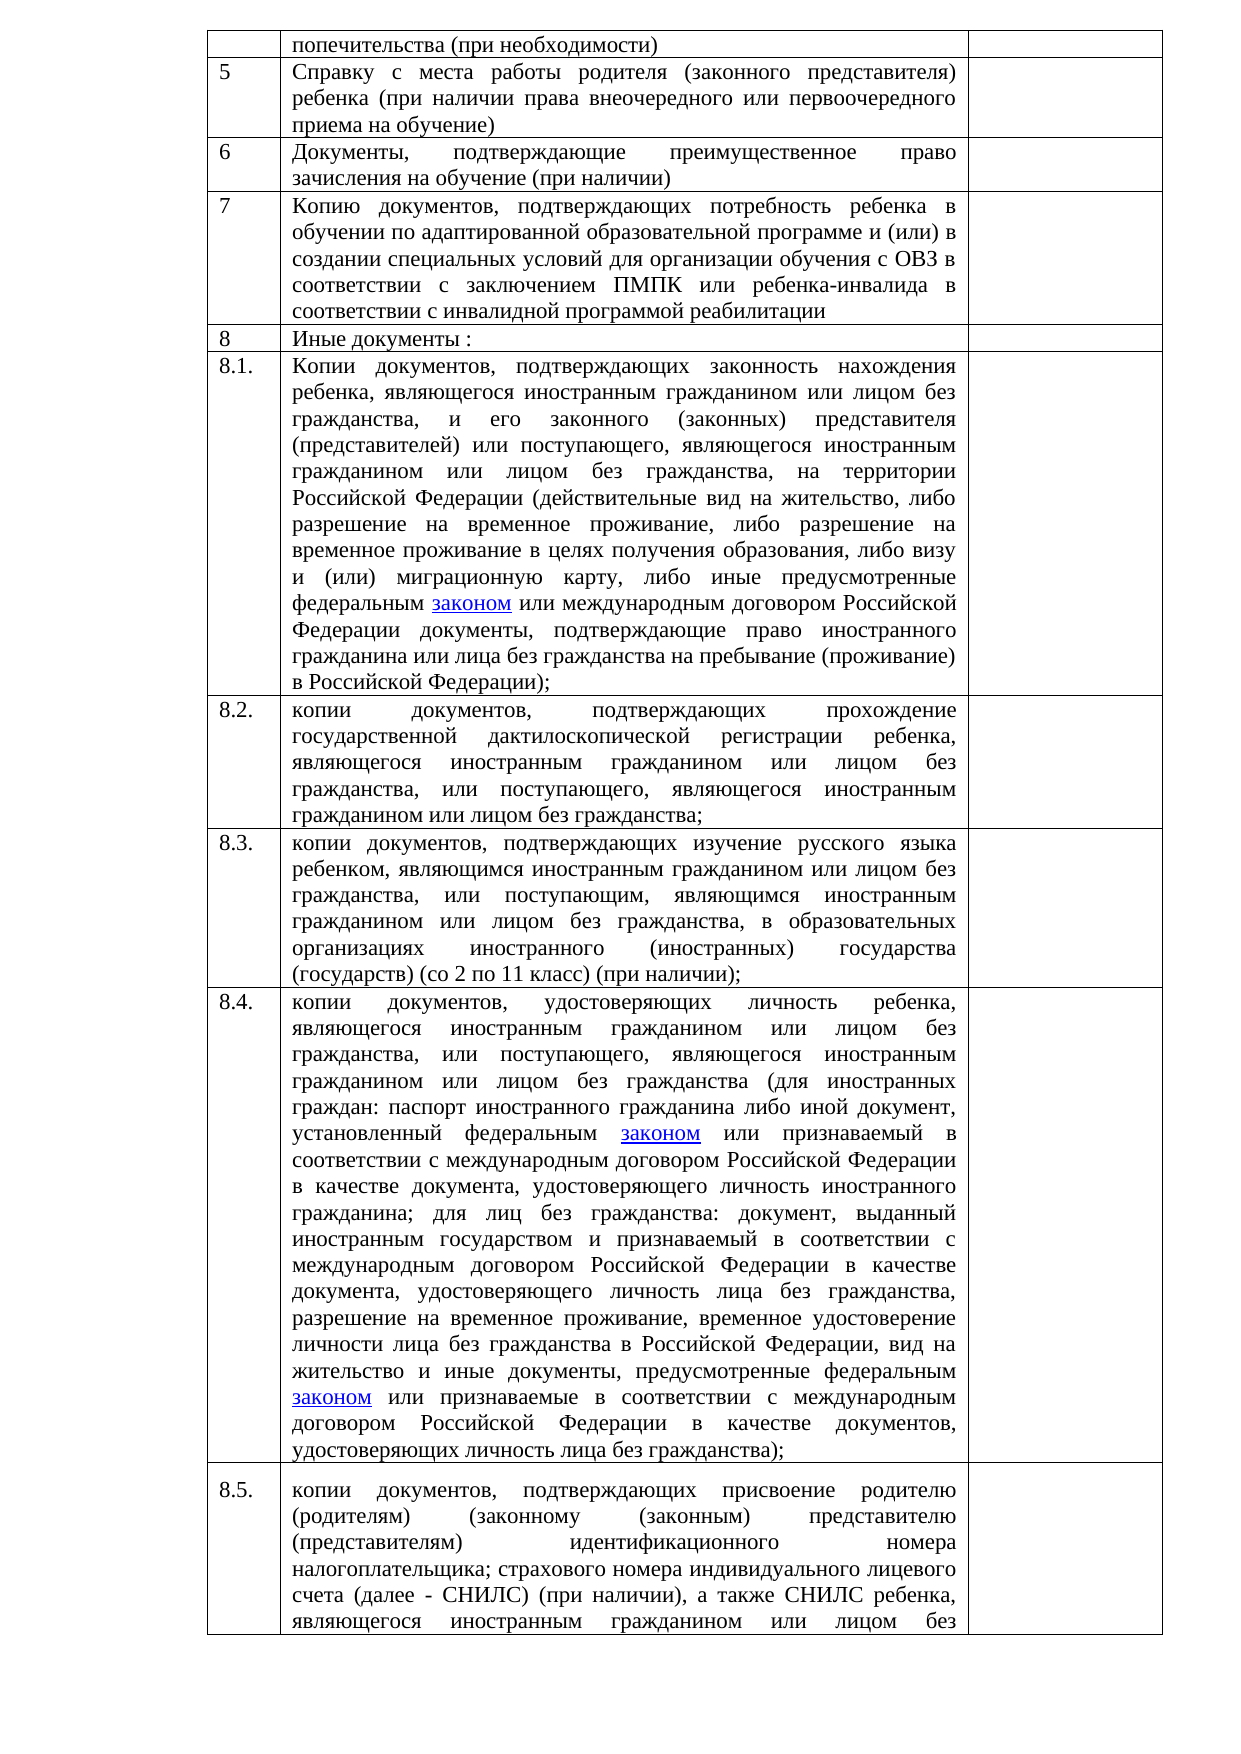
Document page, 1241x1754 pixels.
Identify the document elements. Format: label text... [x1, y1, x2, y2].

table_cell [969, 192, 1162, 324]
table_cell копии документов, удостоверяющих личность ребенка, являющегося иностранным гражданином или лицом без гражданства, или поступающего, являющегося иностранным гражданином или лицом без гражданства (для иностранных граждан: паспорт иностранного гражданина либо иной документ, установленный федеральным законом или признаваемый в соответствии с международным договором Российской Федерации в качестве документа, удостоверяющего личность иностранного гражданина; для лиц без гражданства: документ, выданный иностранным государством и признаваемый в соответствии с международным договором Российской Федерации в качестве документа, удостоверяющего личность лица без гражданства, разрешение на временное проживание, временное удостоверение личности лица без гражданства в Российской Федерации, вид на жительство и иные документы, предусмотренные федеральным законом или признаваемые в соответствии с международным договором Российской Федерации в качестве документов, удостоверяющих личность лица без гражданства); [281, 988, 968, 1462]
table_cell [281, 31, 968, 57]
table_cell [969, 325, 1162, 351]
table_cell 8.1. [208, 352, 280, 695]
table_cell [969, 696, 1162, 827]
table_cell [969, 58, 1162, 137]
table_cell 8.2. [208, 696, 280, 827]
table_cell [969, 138, 1162, 191]
table_cell Документы, подтверждающие преимущественное право зачисления на обучение (при наличии) [281, 138, 968, 191]
table_cell [969, 352, 1162, 695]
table_cell [969, 829, 1162, 987]
table_cell 8 [208, 325, 280, 351]
table_cell 8.3. [208, 829, 280, 987]
table_cell 8.5. [208, 1463, 280, 1634]
table_cell [969, 31, 1162, 57]
table_cell Копии документов, подтверждающих законность нахождения ребенка, являющегося иностранным гражданином или лицом без гражданства, и его законного (законных) представителя (представителей) или поступающего, являющегося иностранным гражданином или лицом без гражданства, на территории Российской Федерации (действительные вид на жительство, либо разрешение на временное проживание, либо разрешение на временное проживание в целях получения образования, либо визу и (или) миграционную карту, либо иные предусмотренные федеральным законом или международным договором Российской Федерации документы, подтверждающие право иностранного гражданина или лица без гражданства на пребывание (проживание) в Российской Федерации); [281, 352, 968, 695]
table_cell копии документов, подтверждающих прохождение государственной дактилоскопической регистрации ребенка, являющегося иностранным гражданином или лицом без гражданства, или поступающего, являющегося иностранным гражданином или лицом без гражданства; [281, 696, 968, 827]
table_cell Справку с места работы родителя (законного представителя) ребенка (при наличии права внеочередного или первоочередного приема на обучение) [281, 58, 968, 137]
table_cell 4 [208, 31, 280, 57]
table_cell [969, 1463, 1162, 1634]
table_cell [969, 988, 1162, 1462]
table_cell 5 [208, 58, 280, 137]
table_cell Иные документы : [281, 325, 968, 351]
table_cell 6 [208, 138, 280, 191]
table_cell копии документов, подтверждающих изучение русского языка ребенком, являющимся иностранным гражданином или лицом без гражданства, или поступающим, являющимся иностранным гражданином или лицом без гражданства, в образовательных организациях иностранного (иностранных) государства (государств) (со 2 по 11 класс) (при наличии); [281, 829, 968, 987]
table_cell 7 [208, 192, 280, 324]
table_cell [281, 1463, 968, 1634]
table_cell Копию документов, подтверждающих потребность ребенка в обучении по адаптированной образовательной программе и (или) в создании специальных условий для организации обучения с ОВЗ в соответствии с заключением ПМПК или ребенка-инвалида в соответствии с инвалидной программой реабилитации [281, 192, 968, 324]
table_cell 8.4. [208, 988, 280, 1462]
